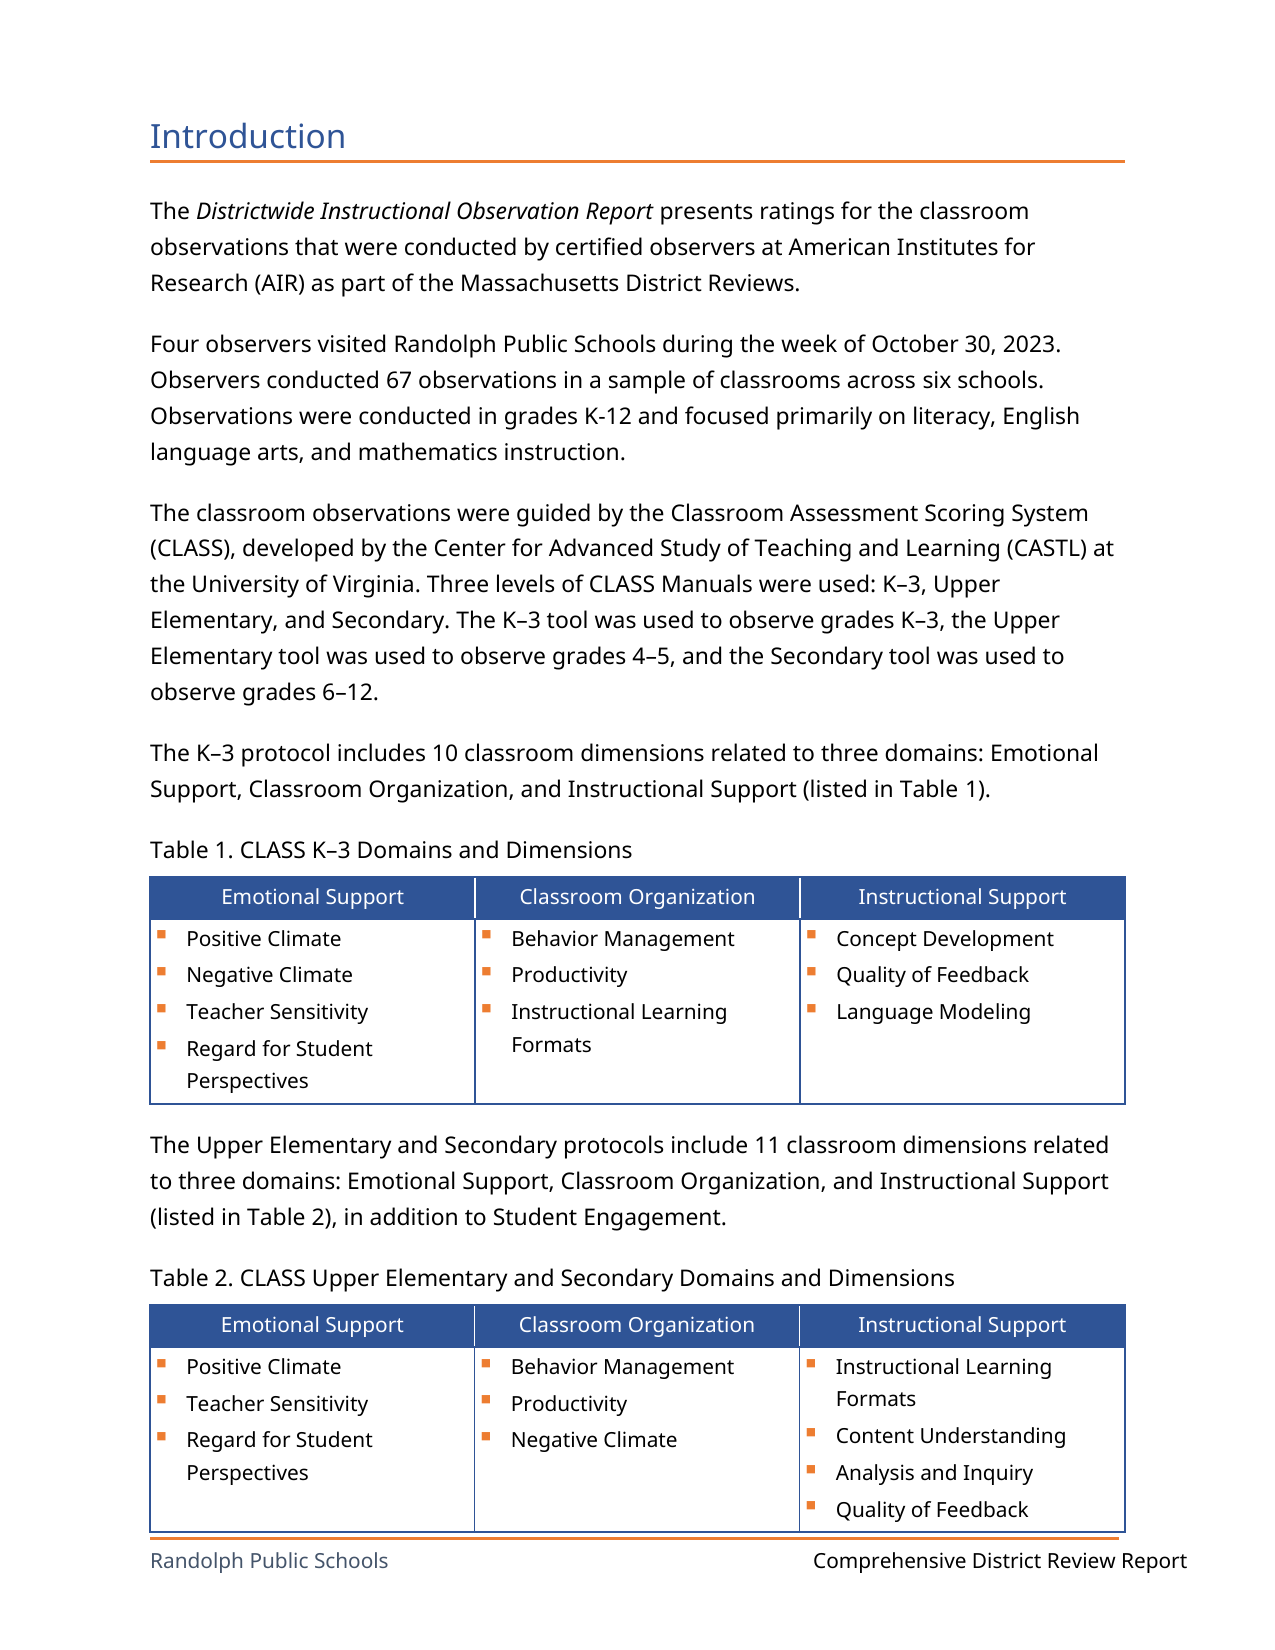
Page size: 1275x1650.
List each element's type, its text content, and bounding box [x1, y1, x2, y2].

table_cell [475, 1348, 799, 1531]
text The Upper Elementary and Secondary protocols include 11 classroom dimensions related to three domains: Emotional Support, Classroom Organization, and Instructional Support (listed in Table 2), in addition to Student Engagement. [150, 1129, 1125, 1232]
table_header Instructional Support [800, 1306, 1124, 1346]
table_header Classroom Organization [476, 878, 799, 918]
table_cell Concept Development Quality of Feedback Language Modeling [801, 920, 1124, 1103]
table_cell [800, 1348, 1124, 1531]
table_header Emotional Support [151, 878, 474, 918]
table_header Emotional Support [151, 1306, 474, 1346]
text The classroom observations were guided by the Classroom Assessment Scoring System (CLASS), developed by the Center for Advanced Study of Teaching and Learning (CASTL) at the University of Virginia. Three levels of CLASS Manuals were used: K–3, Upper Elementary, and Secondary. The K–3 tool was used to observe grades K–3, the Upper Elementary tool was used to observe grades 4–5, and the Secondary tool was used to observe grades 6–12. [150, 496, 1125, 707]
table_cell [151, 1348, 474, 1531]
table_cell Positive Climate Negative Climate Teacher Sensitivity Regard for Student Perspectives [151, 920, 474, 1103]
table_header Instructional Support [801, 878, 1124, 918]
subtitle Introduction [150, 112, 1125, 160]
text The Districtwide Instructional Observation Report presents ratings for the classroom observations that were conducted by certified observers at American Institutes for Research (AIR) as part of the Massachusetts District Reviews. [150, 195, 1125, 298]
title Table 2. CLASS Upper Elementary and Secondary Domains and Dimensions [150, 1262, 1125, 1293]
title Table 1. CLASS K–3 Domains and Dimensions [150, 834, 1125, 865]
table_header Classroom Organization [475, 1306, 799, 1346]
text The K–3 protocol includes 10 classroom dimensions related to three domains: Emotional Support, Classroom Organization, and Instructional Support (listed in Table 1). [150, 737, 1125, 804]
text Four observers visited Randolph Public Schools during the week of October 30, 2023. Observers conducted 67 observations in a sample of classrooms across six schools. Observations were conducted in grades K-12 and focused primarily on literacy, English language arts, and mathematics instruction. [150, 328, 1125, 467]
table_cell Behavior Management Productivity Instructional Learning Formats [476, 920, 799, 1103]
